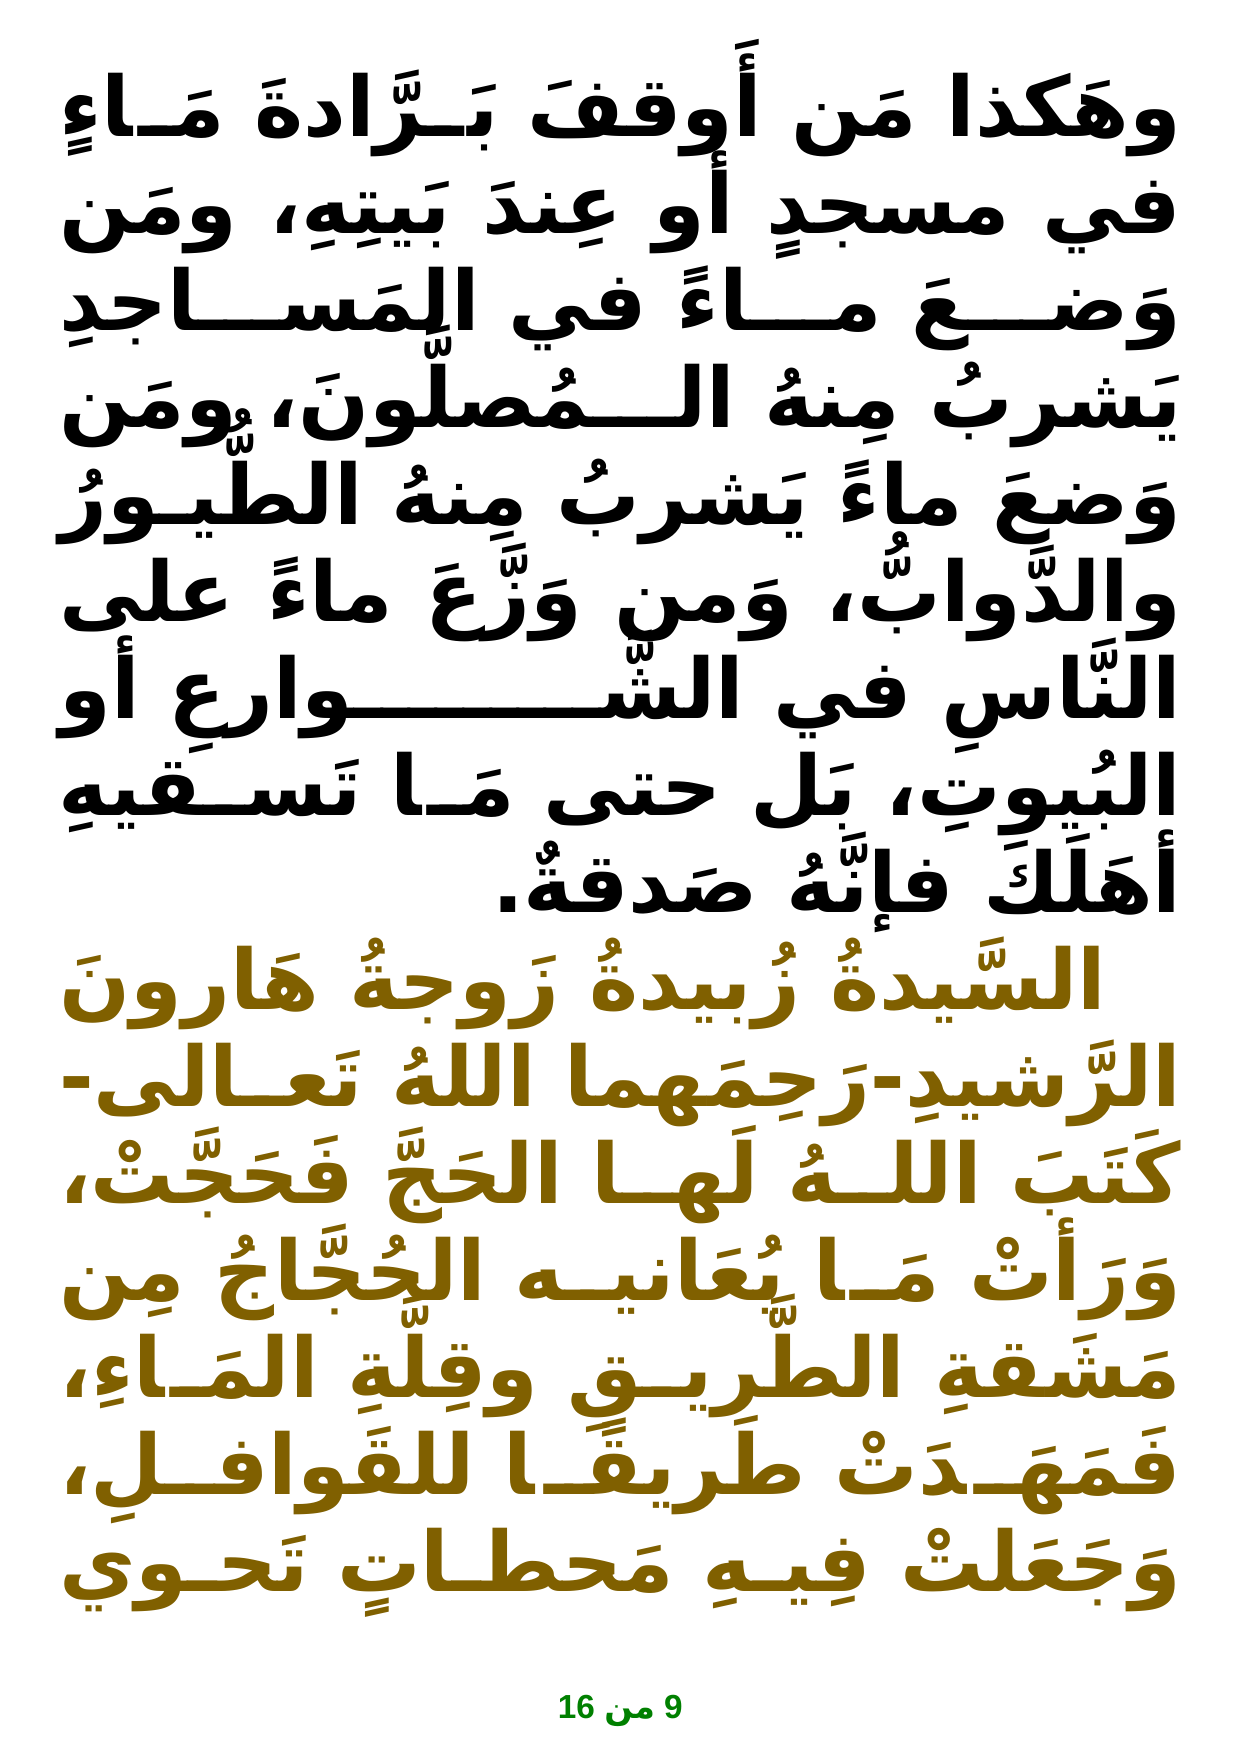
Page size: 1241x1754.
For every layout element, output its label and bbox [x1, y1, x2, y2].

text [59, 932, 1181, 1611]
text [59, 59, 1181, 932]
